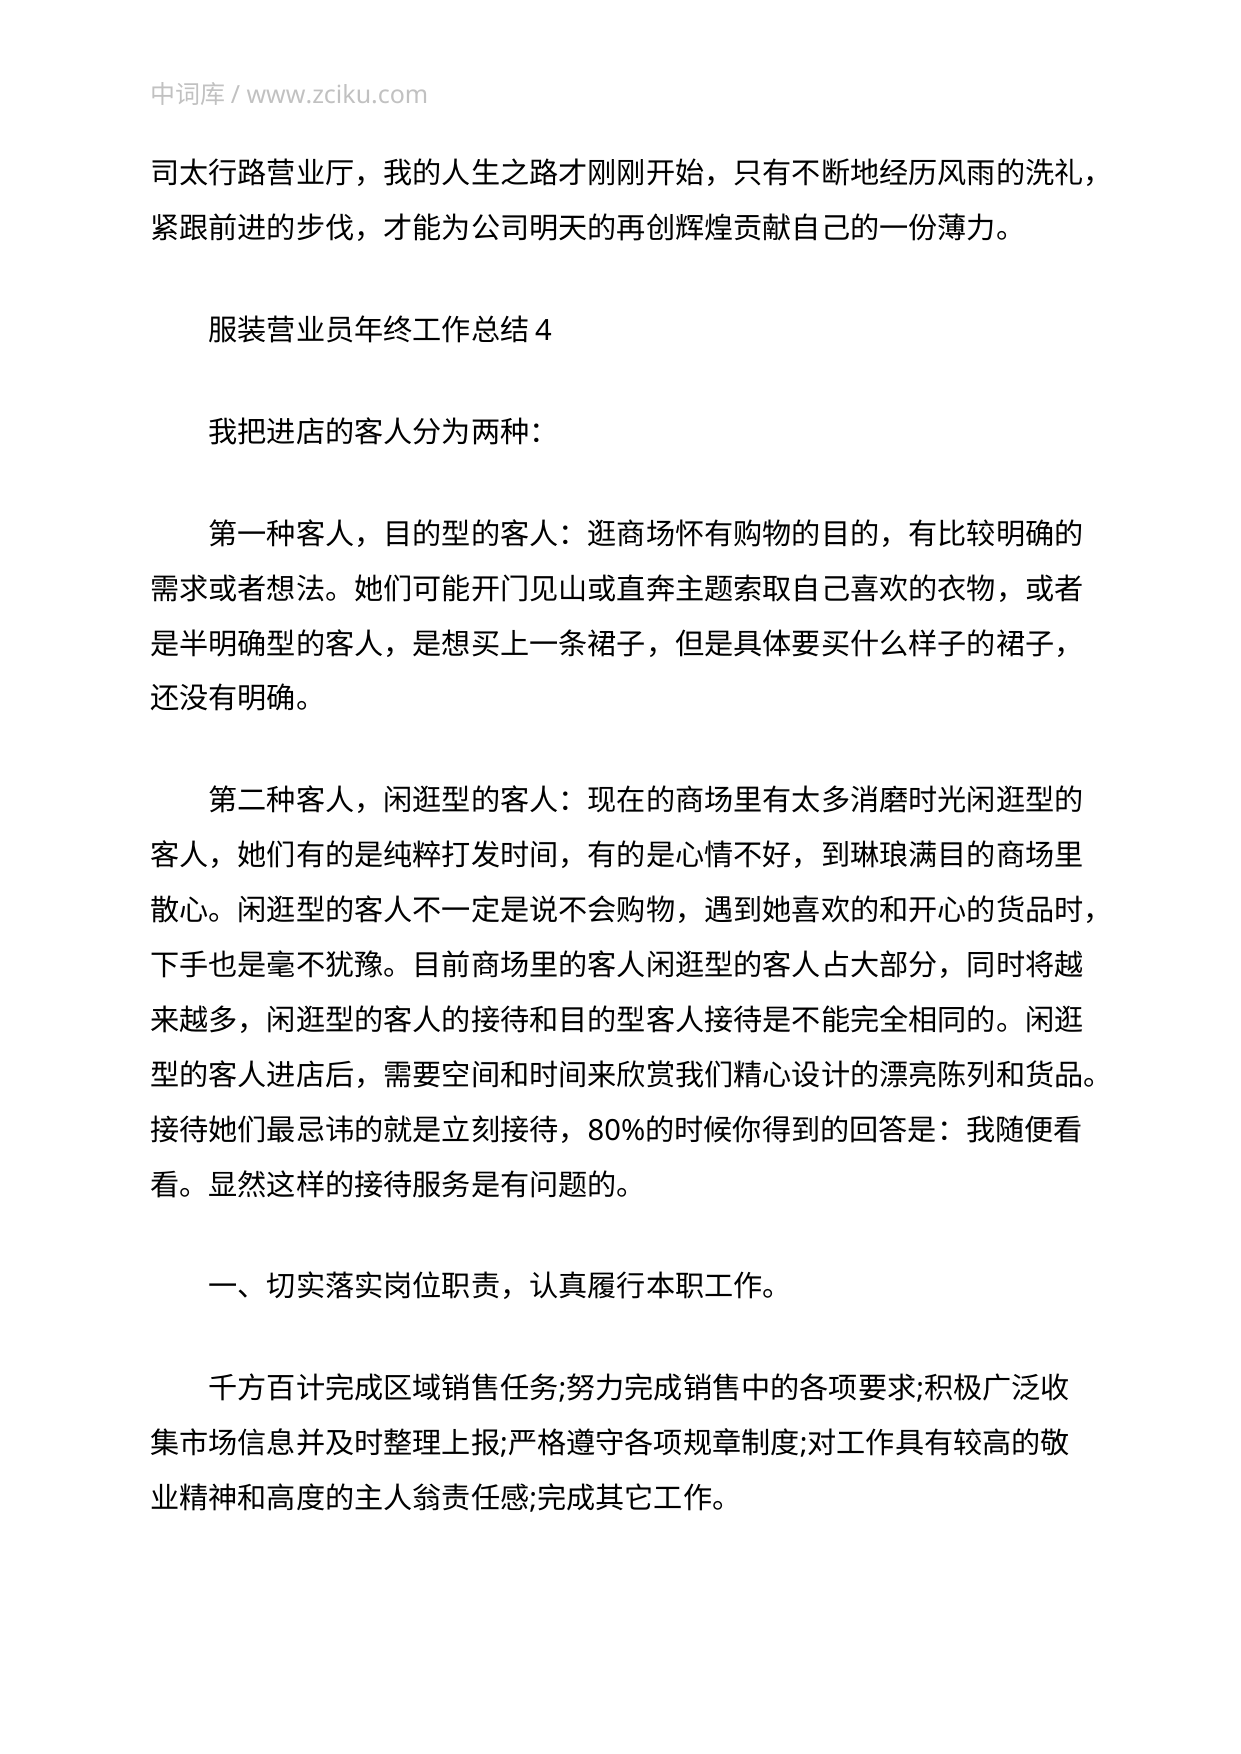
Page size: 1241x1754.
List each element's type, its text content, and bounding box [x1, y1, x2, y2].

text 千方百计完成区域销售任务;努力完成销售中的各项要求;积极广泛收集市场信息并及时整理上报;严格遵守各项规章制度;对工作具有较高的敬业精神和高度的主人翁责任感;完成其它工作。 [150, 1365, 1090, 1517]
text 服装营业员年终工作总结4 [150, 307, 1090, 349]
text 第一种客人，目的型的客人：逛商场怀有购物的目的，有比较明确的需求或者想法。她们可能开门见山或直奔主题索取自己喜欢的衣物，或者是半明确型的客人，是想买上一条裙子，但是具体要买什么样子的裙子，还没有明确。 [150, 510, 1090, 717]
text 第二种客人，闲逛型的客人：现在的商场里有太多消磨时光闲逛型的客人，她们有的是纯粹打发时间，有的是心情不好，到琳琅满目的商场里散心。闲逛型的客人不一定是说不会购物，遇到她喜欢的和开心的货品时，下手也是毫不犹豫。目前商场里的客人闲逛型的客人占大部分，同时将越来越多，闲逛型的客人的接待和目的型客人接待是不能完全相同的。闲逛型的客人进店后，需要空间和时间来欣赏我们精心设计的漂亮陈列和货品。接待她们最忌讳的就是立刻接待，80%的时候你得到的回答是：我随便看看。显然这样的接待服务是有问题的。 [150, 777, 1090, 1203]
text 一、切实落实岗位职责，认真履行本职工作。 [150, 1263, 1090, 1305]
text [150, 150, 1090, 247]
text 我把进店的客人分为两种： [150, 409, 1090, 451]
